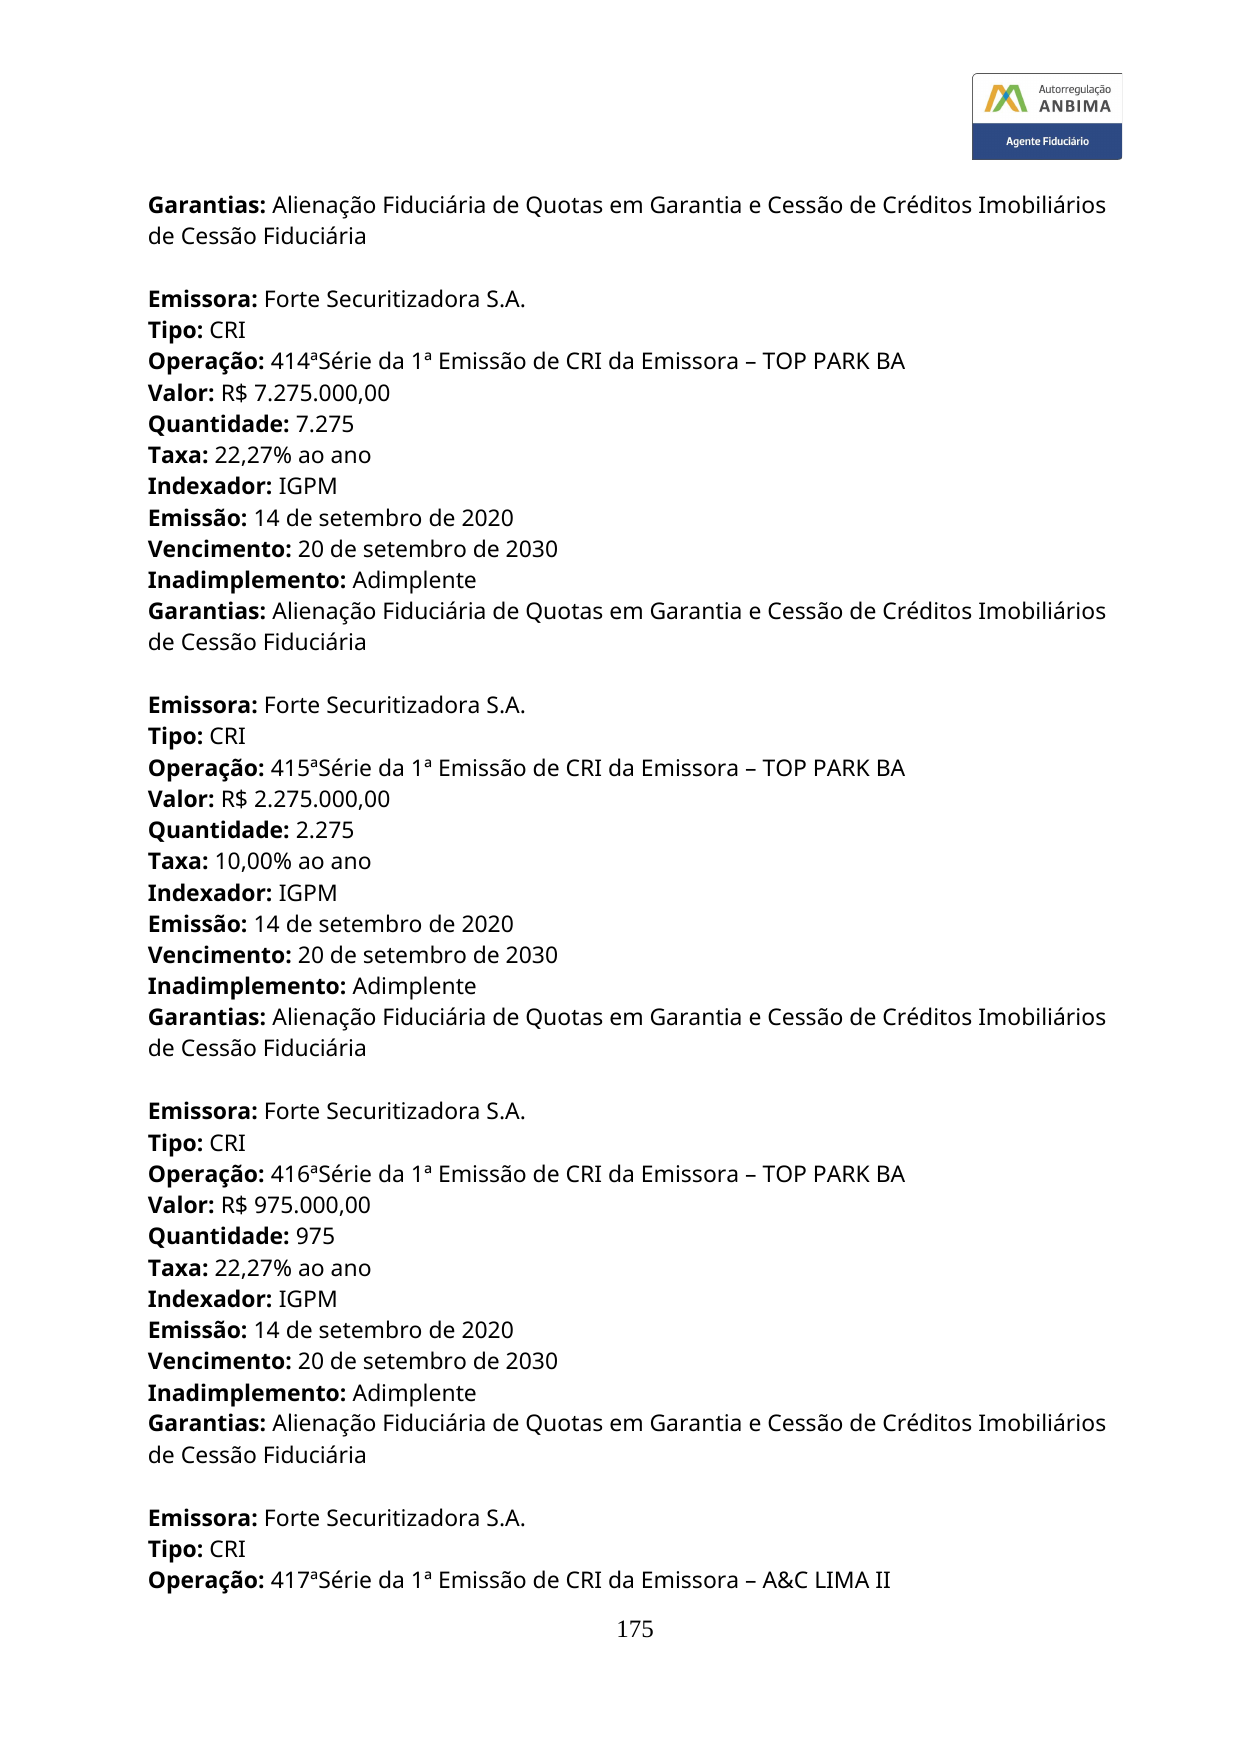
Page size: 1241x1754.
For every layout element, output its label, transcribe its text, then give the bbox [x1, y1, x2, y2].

text Quantidade: 975 [148, 1220, 1122, 1251]
text Valor: R$ 7.275.000,00 [148, 376, 1122, 407]
text Emissão: 14 de setembro de 2020 [148, 501, 1122, 532]
text Garantias: Alienação Fiduciária de Quotas em Garantia e Cessão de Créditos Imobiliários de Cessão Fiduciária [148, 595, 1122, 657]
text Tipo: CRI [148, 720, 1122, 751]
text Inadimplemento: Adimplente [148, 563, 1122, 595]
text Garantias: Alienação Fiduciária de Quotas em Garantia e Cessão de Créditos Imobiliários de Cessão Fiduciária [148, 188, 1122, 251]
text Vencimento: 20 de setembro de 2030 [148, 938, 1122, 970]
text Inadimplemento: Adimplente [148, 1376, 1122, 1407]
text Operação: 414ªSérie da 1ª Emissão de CRI da Emissora – TOP PARK BA [148, 345, 1122, 376]
text Vencimento: 20 de setembro de 2030 [148, 532, 1122, 563]
text Indexador: IGPM [148, 1282, 1122, 1313]
text Quantidade: 2.275 [148, 813, 1122, 845]
text Operação: 416ªSérie da 1ª Emissão de CRI da Emissora – TOP PARK BA [148, 1157, 1122, 1188]
text Tipo: CRI [148, 313, 1122, 345]
text Operação: 415ªSérie da 1ª Emissão de CRI da Emissora – TOP PARK BA [148, 751, 1122, 782]
text Garantias: Alienação Fiduciária de Quotas em Garantia e Cessão de Créditos Imobiliários de Cessão Fiduciária [148, 1407, 1122, 1470]
text Valor: R$ 2.275.000,00 [148, 782, 1122, 813]
text Operação: 417ªSérie da 1ª Emissão de CRI da Emissora – A&C LIMA II [148, 1563, 1122, 1595]
text Emissão: 14 de setembro de 2020 [148, 1313, 1122, 1345]
text Emissora: Forte Securitizadora S.A. [148, 1095, 1122, 1126]
text Indexador: IGPM [148, 470, 1122, 501]
picture [972, 73, 1123, 160]
text Emissão: 14 de setembro de 2020 [148, 907, 1122, 938]
text Emissora: Forte Securitizadora S.A. [148, 282, 1122, 313]
text Tipo: CRI [148, 1532, 1122, 1563]
text Taxa: 10,00% ao ano [148, 845, 1122, 876]
text Taxa: 22,27% ao ano [148, 438, 1122, 470]
text Garantias: Alienação Fiduciária de Quotas em Garantia e Cessão de Créditos Imobiliários de Cessão Fiduciária [148, 1001, 1122, 1063]
text Tipo: CRI [148, 1126, 1122, 1157]
text Emissora: Forte Securitizadora S.A. [148, 688, 1122, 720]
text Emissora: Forte Securitizadora S.A. [148, 1501, 1122, 1532]
text Taxa: 22,27% ao ano [148, 1251, 1122, 1282]
text Indexador: IGPM [148, 876, 1122, 907]
text Vencimento: 20 de setembro de 2030 [148, 1345, 1122, 1376]
text Quantidade: 7.275 [148, 407, 1122, 438]
text Inadimplemento: Adimplente [148, 970, 1122, 1001]
text Valor: R$ 975.000,00 [148, 1188, 1122, 1220]
